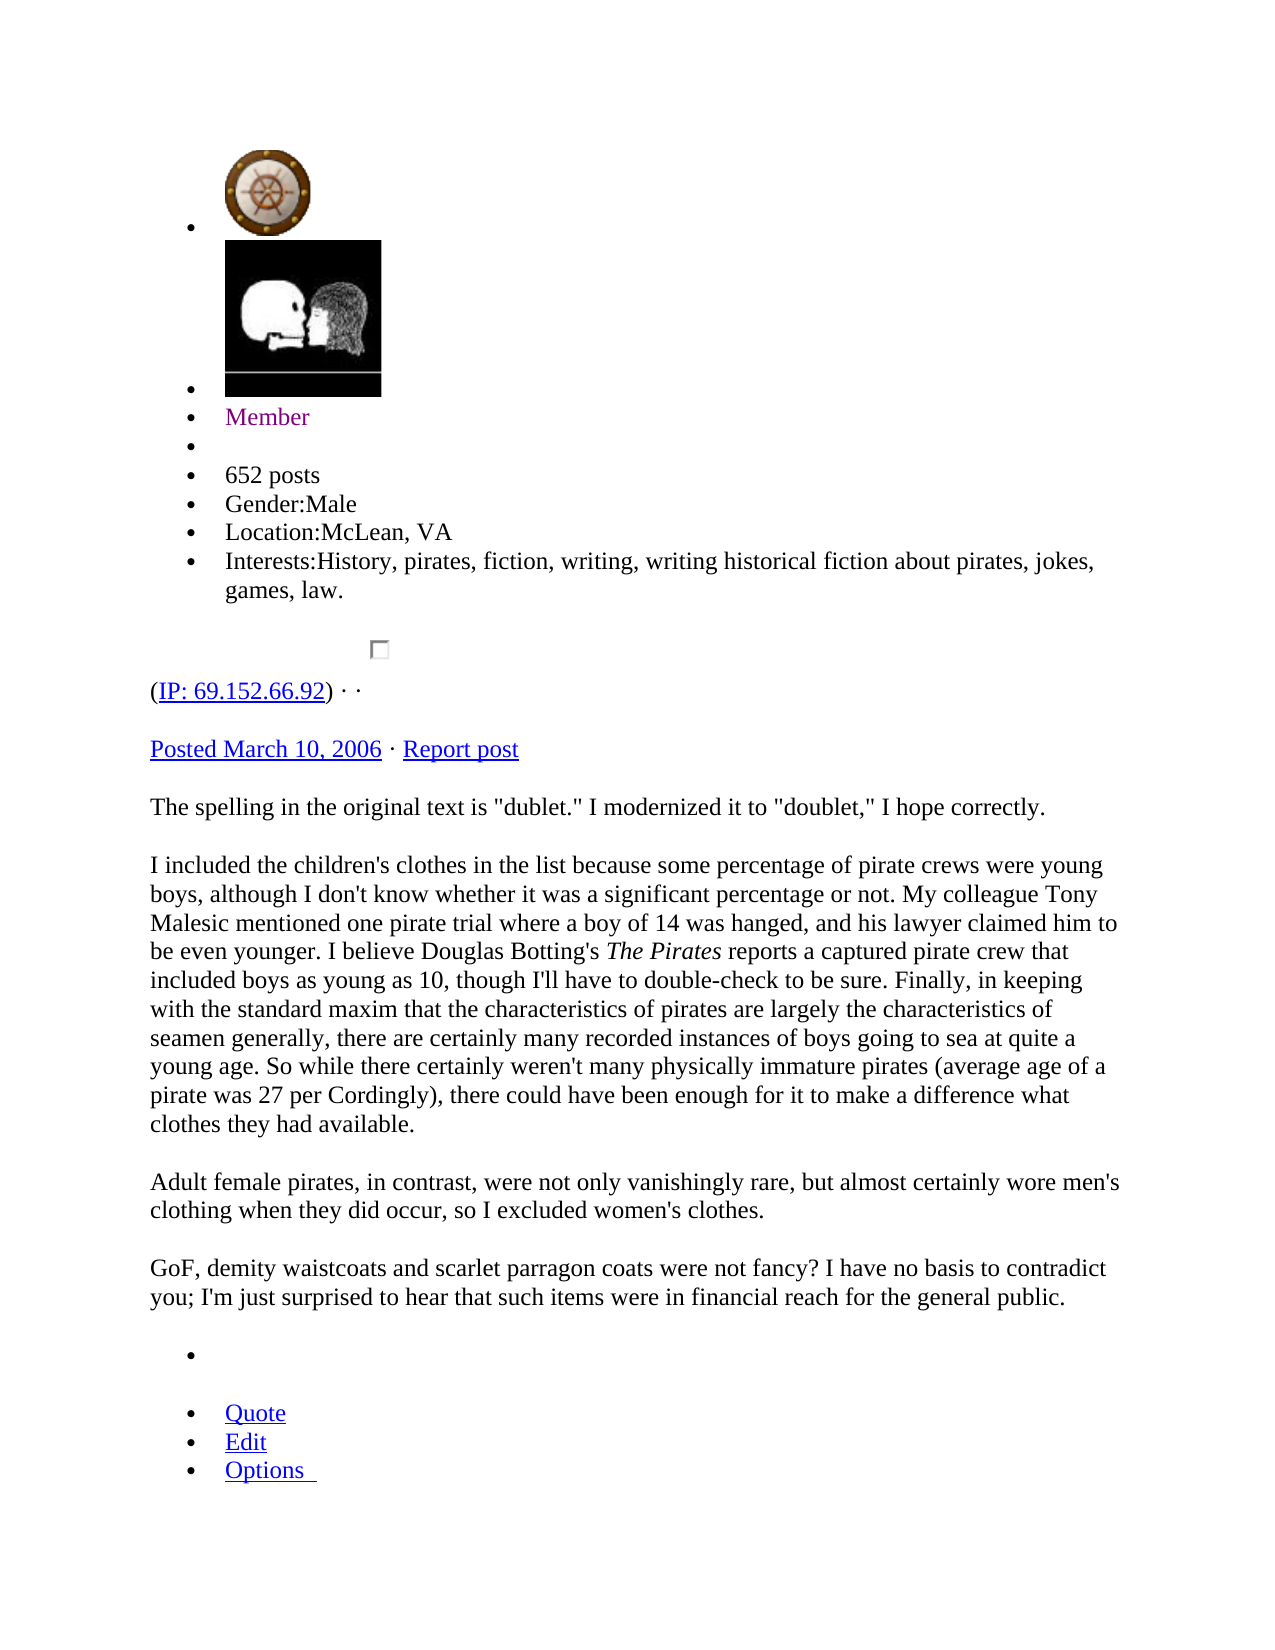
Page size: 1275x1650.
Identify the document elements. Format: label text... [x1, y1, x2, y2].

list 652 posts [187, 460, 1125, 489]
list Member [187, 402, 1125, 431]
list Gender:Male [187, 489, 1125, 517]
text Posted March 10, 2006 · Report post [150, 734, 1125, 763]
list Location:McLean, VA [187, 517, 1125, 546]
list Interests:History, pirates, fiction, writing, writing historical fiction about pirates, jokes, games, law. [187, 546, 1125, 604]
list Quote [187, 1398, 1125, 1427]
list Edit [187, 1427, 1125, 1456]
text GoF, demity waistcoats and scarlet parragon coats were not fancy? I have no basis to contradict you; I'm just surprised to hear that such items were in financial reach for the general public. [150, 1253, 1125, 1311]
picture [225, 240, 382, 397]
text (IP: 69.152.66.92) · · [150, 633, 1125, 705]
text The spelling in the original text is "dublet." I modernized it to "doublet," I hope correctly. [150, 792, 1125, 821]
picture [225, 150, 311, 236]
text Adult female pirates, in contrast, were not only vanishingly rare, but almost certainly wore men's clothing when they did occur, so I excluded women's clothes. [150, 1167, 1125, 1224]
list Options [187, 1456, 1125, 1484]
text I included the children's clothes in the list because some percentage of pirate crews were young boys, although I don't know whether it was a significant percentage or not. My colleague Tony Malesic mentioned one pirate trial where a boy of 14 was hanged, and his lawyer claimed him to be even younger. I believe Douglas Botting's The Pirates reports a captured pirate crew that included boys as young as 10, though I'll have to double-check to be sure. Finally, in keeping with the standard maxim that the characteristics of pirates are largely the characteristics of seamen generally, there are certainly many recorded instances of boys going to sea at quite a young age. So while there certainly weren't many physically immature pirates (average age of a pirate was 27 per Cordingly), there could have been enough for it to make a difference what clothes they had available. [150, 850, 1125, 1138]
